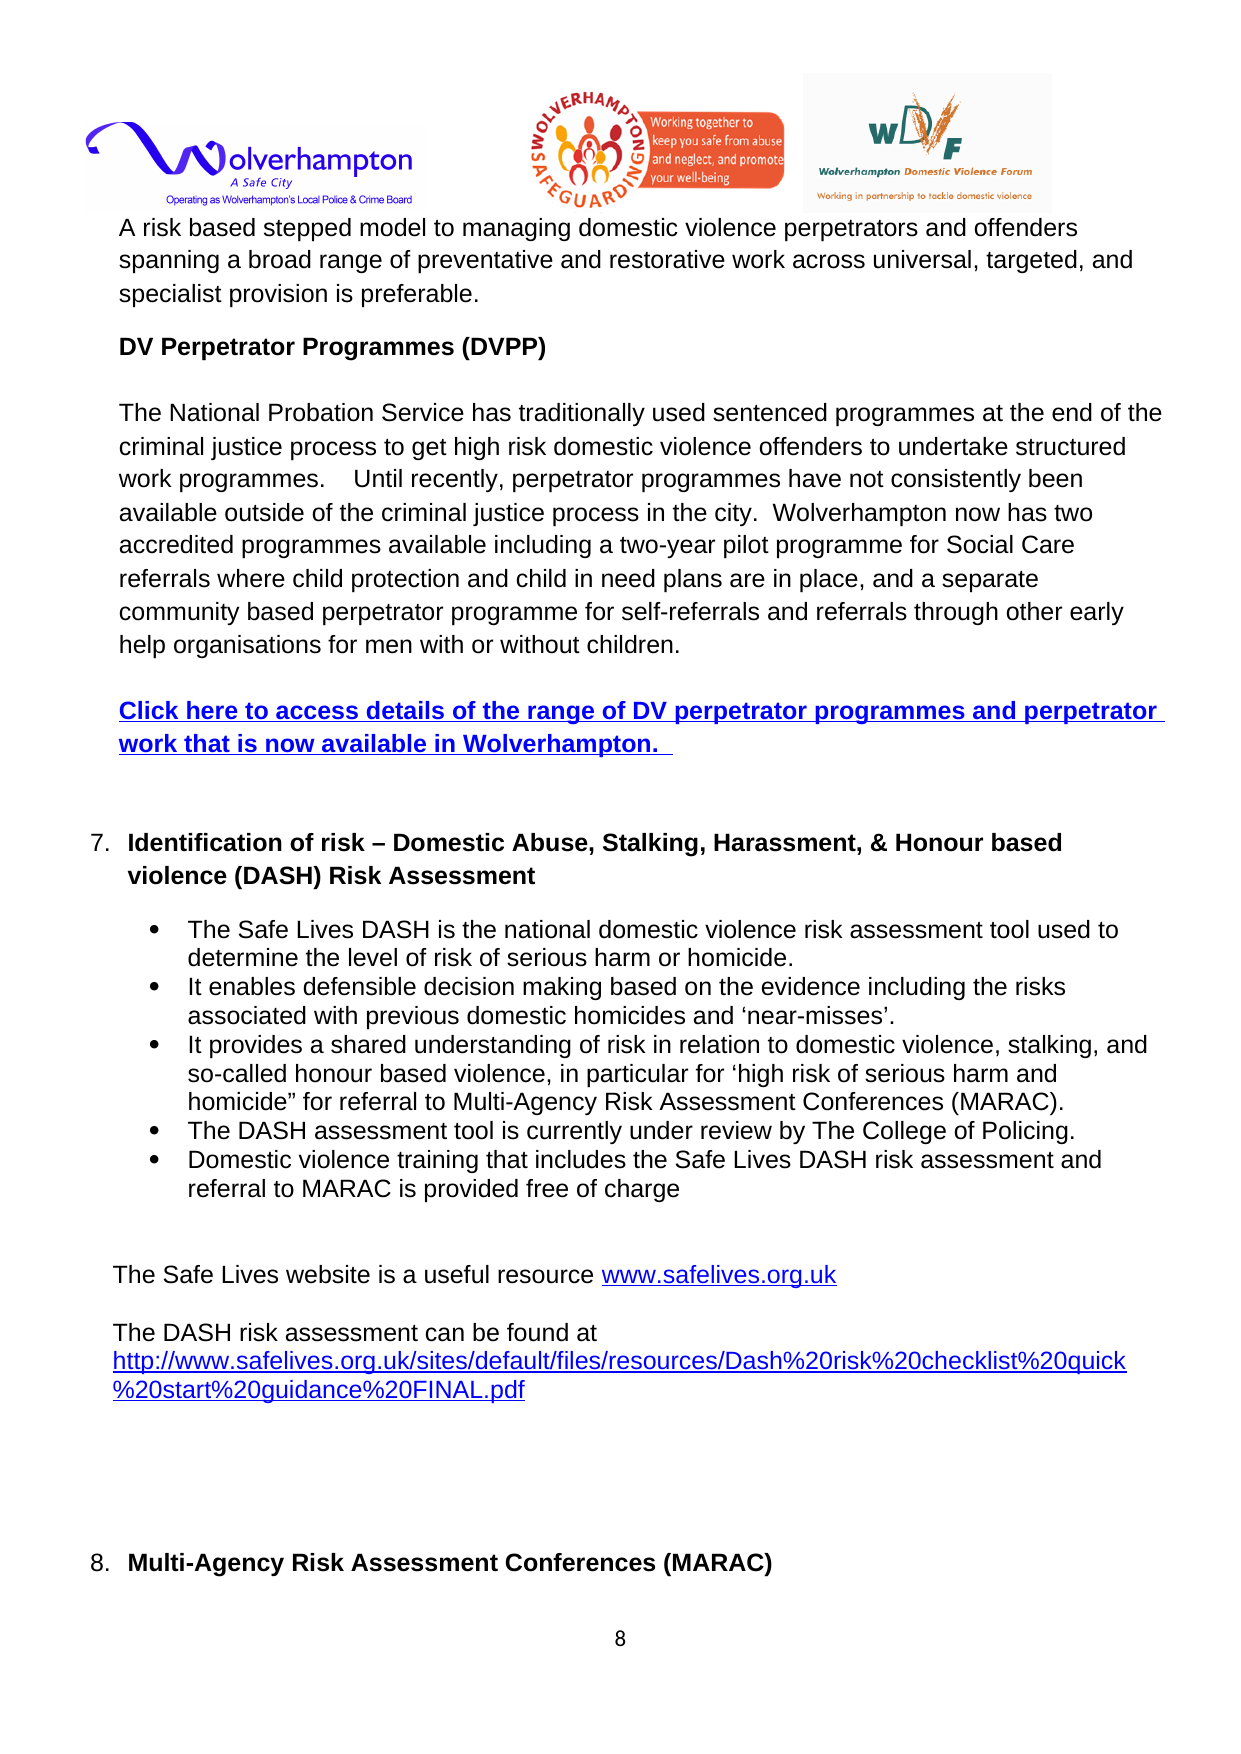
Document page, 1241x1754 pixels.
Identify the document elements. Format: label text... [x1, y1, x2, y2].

list Multi-Agency Risk Assessment Conferences (MARAC) [90, 1548, 1165, 1576]
list Domestic violence training that includes the Safe Lives DASH risk assessment and referral to MARAC is provided free of charge [150, 1145, 1165, 1203]
picture [526, 87, 785, 213]
text DV Perpetrator Programmes (DVPP) [75, 332, 1165, 361]
text The Safe Lives website is a useful resource www.safelives.org.uk [75, 1260, 1165, 1289]
list It enables defensible decision making based on the evidence including the risks associated with previous domestic homicides and ‘near-misses’. [150, 972, 1165, 1030]
list It provides a shared understanding of risk in relation to domestic violence, stalking, and so-called honour based violence, in particular for ‘high risk of serious harm and homicide” for referral to Multi-Agency Risk Assessment Conferences (MARAC). [150, 1030, 1165, 1116]
picture [803, 73, 1053, 213]
list The DASH assessment tool is currently under review by The College of Policing. [150, 1116, 1165, 1145]
text The DASH risk assessment can be found at http://www.safelives.org.uk/sites/default/files/resources/Dash%20risk%20checklist%20quick%20start%20guidance%20FINAL.pdf [112, 1318, 1165, 1404]
text Click here to access details of the range of DV perpetrator programmes and perpetrator work that is now available in Wolverhampton. [119, 696, 1165, 721]
list Identification of risk – Domestic Abuse, Stalking, Harassment, & Honour based violence (DASH) Risk Assessment [90, 828, 1165, 889]
text A risk based stepped model to managing domestic violence perpetrators and offenders spanning a broad range of preventative and restorative work across universal, targeted, and specialist provision is preferable. [119, 212, 1165, 307]
text Click here to access details of the range of DV perpetrator programmes and perpetrator work that is now available in Wolverhampton. [119, 722, 1165, 757]
list The Safe Lives DASH is the national domestic violence risk assessment tool used to determine the level of risk of serious harm or homicide. [150, 914, 1165, 972]
picture [85, 122, 425, 213]
text The National Probation Service has traditionally used sentenced programmes at the end of the criminal justice process to get high risk domestic violence offenders to undertake structured work programmes. Until recently, perpetrator programmes have not consistently been available outside of the criminal justice process in the city. Wolverhampton now has two accredited programmes available including a two-year pilot programme for Social Care referrals where child protection and child in need plans are in place, and a separate community based perpetrator programme for self-referrals and referrals through other early help organisations for men with or without children. [119, 398, 1165, 658]
